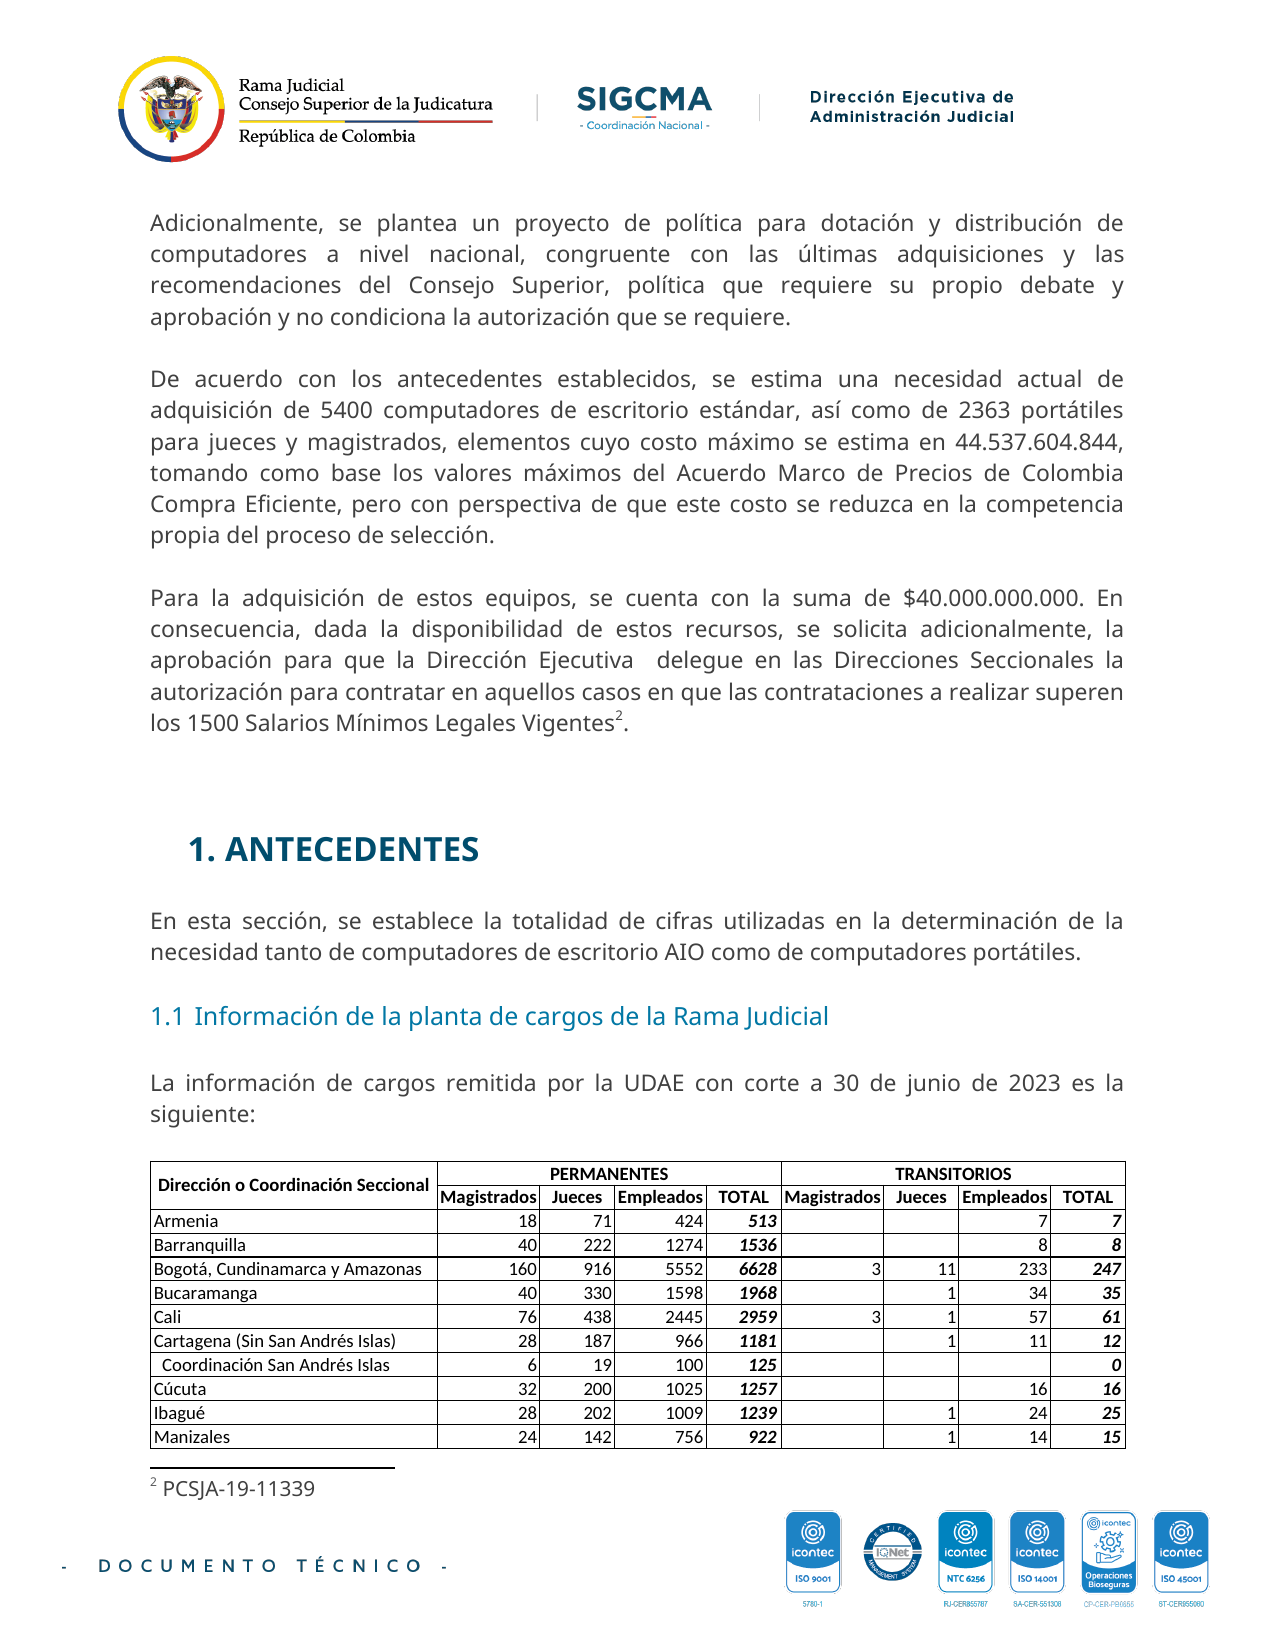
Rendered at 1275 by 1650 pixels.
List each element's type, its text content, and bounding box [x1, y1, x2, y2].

table_cell 1181 [707, 1329, 781, 1352]
text La información de cargos remitida por la UDAE con corte a 30 de junio de 2023 es la siguiente: [150, 1067, 1125, 1129]
table_cell 71 [540, 1210, 614, 1232]
table_cell [782, 1281, 883, 1304]
table_cell Manizales [151, 1425, 437, 1448]
table_cell 222 [540, 1234, 614, 1256]
text En esta sección, se establece la totalidad de cifras utilizadas en la determinación de la necesidad tanto de computadores de escritorio AIO como de computadores portátiles. [150, 905, 1125, 967]
table_cell 3 [782, 1305, 883, 1328]
table_cell 16 [1051, 1377, 1125, 1400]
table_cell 247 [1051, 1258, 1125, 1280]
table_cell 12 [1051, 1329, 1125, 1352]
table_cell 25 [1051, 1401, 1125, 1424]
table_cell Armenia [151, 1210, 437, 1232]
table_cell 200 [540, 1377, 614, 1400]
table_cell [959, 1353, 1050, 1376]
table_cell 1 [884, 1329, 958, 1352]
table_cell 40 [438, 1281, 539, 1304]
table_cell Coordinación San Andrés Islas [151, 1353, 437, 1376]
table_cell 14 [959, 1425, 1050, 1448]
table_cell 61 [1051, 1305, 1125, 1328]
table_cell Cartagena (Sin San Andrés Islas) [151, 1329, 437, 1352]
text Para la adquisición de estos equipos, se cuenta con la suma de $40.000.000.000. En consecuencia, dada la disponibilidad de estos recursos, se solicita adicionalmente, la aprobación para que la Dirección Ejecutiva delegue en las Direcciones Seccionales la autorización para contratar en aquellos casos en que las contrataciones a realizar superen los 1500 Salarios Mínimos Legales Vigentes. [150, 582, 1125, 738]
table_cell 7 [959, 1210, 1050, 1232]
table_cell 438 [540, 1305, 614, 1328]
table_cell Magistrados [782, 1186, 883, 1208]
table_cell 8 [1051, 1234, 1125, 1256]
table_cell [884, 1210, 958, 1232]
table_cell Magistrados [438, 1186, 539, 1208]
table_cell 424 [615, 1210, 706, 1232]
table_cell 16 [959, 1377, 1050, 1400]
table_cell 233 [959, 1258, 1050, 1280]
table_cell 34 [959, 1281, 1050, 1304]
table_cell Bucaramanga [151, 1281, 437, 1304]
table_cell 2445 [615, 1305, 706, 1328]
table_cell 8 [959, 1234, 1050, 1256]
table_cell 1 [884, 1305, 958, 1328]
table_cell [782, 1353, 883, 1376]
table_cell 6 [438, 1353, 539, 1376]
table_cell TOTAL [1051, 1186, 1125, 1208]
table_cell 160 [438, 1258, 539, 1280]
table_cell 19 [540, 1353, 614, 1376]
table_header PERMANENTES [438, 1162, 781, 1184]
table_cell 1536 [707, 1234, 781, 1256]
table_cell 100 [615, 1353, 706, 1376]
table_cell 57 [959, 1305, 1050, 1328]
table_cell 1 [884, 1281, 958, 1304]
table_cell 35 [1051, 1281, 1125, 1304]
table_cell 125 [707, 1353, 781, 1376]
table_cell 11 [884, 1258, 958, 1280]
table_cell [782, 1210, 883, 1232]
table_cell [782, 1425, 883, 1448]
subtitle ANTECEDENTES [187, 826, 1125, 871]
table_cell 187 [540, 1329, 614, 1352]
text De acuerdo con los antecedentes establecidos, se estima una necesidad actual de adquisición de 5400 computadores de escritorio estándar, así como de 2363 portátiles para jueces y magistrados, elementos cuyo costo máximo se estima en 44.537.604.844, tomando como base los valores máximos del Acuerdo Marco de Precios de Colombia Compra Eficiente, pero con perspectiva de que este costo se reduzca en la competencia propia del proceso de selección. [150, 363, 1125, 551]
table_cell [782, 1377, 883, 1400]
table_cell 18 [438, 1210, 539, 1232]
table_cell 28 [438, 1401, 539, 1424]
table_cell 1025 [615, 1377, 706, 1400]
subtitle Información de la planta de cargos de la Rama Judicial [150, 999, 1125, 1033]
table_cell Ibagué [151, 1401, 437, 1424]
table_cell 2959 [707, 1305, 781, 1328]
table_cell 1968 [707, 1281, 781, 1304]
table_cell 11 [959, 1329, 1050, 1352]
table_cell [782, 1401, 883, 1424]
table_cell 3 [782, 1258, 883, 1280]
table_cell 24 [959, 1401, 1050, 1424]
table_cell 1 [884, 1401, 958, 1424]
table_cell Jueces [884, 1186, 958, 1208]
table_cell [782, 1329, 883, 1352]
picture [0, 0, 1275, 1650]
table_cell 1257 [707, 1377, 781, 1400]
table_cell 1239 [707, 1401, 781, 1424]
table_cell 1009 [615, 1401, 706, 1424]
table_cell 32 [438, 1377, 539, 1400]
table_cell 6628 [707, 1258, 781, 1280]
table_cell 76 [438, 1305, 539, 1328]
table_cell 28 [438, 1329, 539, 1352]
text Adicionalmente, se plantea un proyecto de política para dotación y distribución de computadores a nivel nacional, congruente con las últimas adquisiciones y las recomendaciones del Consejo Superior, política que requiere su propio debate y aprobación y no condiciona la autorización que se requiere. [150, 207, 1125, 332]
table_cell 24 [438, 1425, 539, 1448]
table_cell 142 [540, 1425, 614, 1448]
table_cell Jueces [540, 1186, 614, 1208]
table_cell [884, 1234, 958, 1256]
table_cell 5552 [615, 1258, 706, 1280]
table_header Dirección o Coordinación Seccional [151, 1162, 437, 1208]
table_cell 1598 [615, 1281, 706, 1304]
table_header TRANSITORIOS [782, 1162, 1125, 1184]
table_cell 330 [540, 1281, 614, 1304]
table_cell 756 [615, 1425, 706, 1448]
table_cell 7 [1051, 1210, 1125, 1232]
table_cell 0 [1051, 1353, 1125, 1376]
table_cell [884, 1377, 958, 1400]
table_cell 916 [540, 1258, 614, 1280]
table_cell 15 [1051, 1425, 1125, 1448]
table_cell 513 [707, 1210, 781, 1232]
table_cell 202 [540, 1401, 614, 1424]
table_cell Barranquilla [151, 1234, 437, 1256]
table_cell Cúcuta [151, 1377, 437, 1400]
table_cell [782, 1234, 883, 1256]
table_cell TOTAL [707, 1186, 781, 1208]
table_cell 922 [707, 1425, 781, 1448]
table_cell 1274 [615, 1234, 706, 1256]
table_cell Empleados [959, 1186, 1050, 1208]
table_cell 1 [884, 1425, 958, 1448]
table_cell Cali [151, 1305, 437, 1328]
table_cell [884, 1353, 958, 1376]
table_cell Empleados [615, 1186, 706, 1208]
table_cell 40 [438, 1234, 539, 1256]
table_cell Bogotá, Cundinamarca y Amazonas [151, 1258, 437, 1280]
table_cell 966 [615, 1329, 706, 1352]
